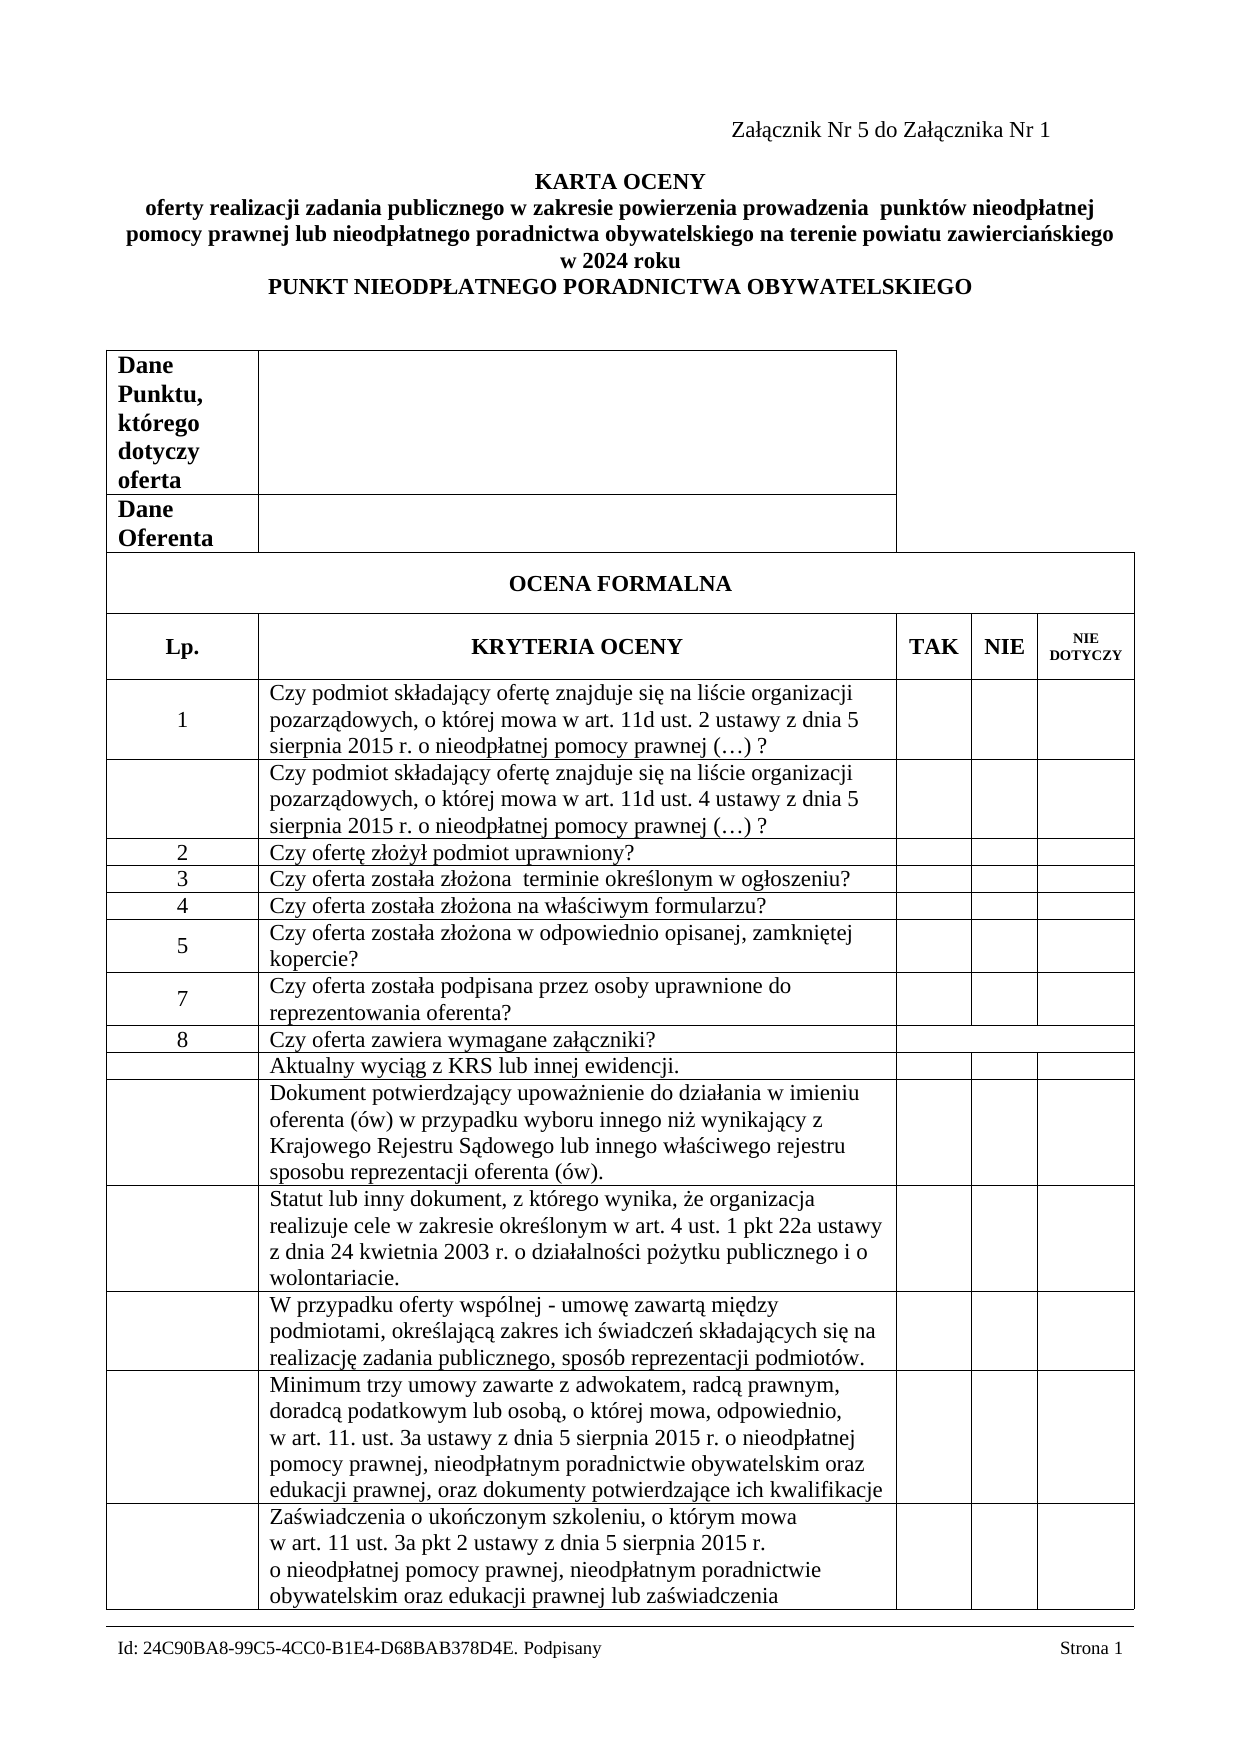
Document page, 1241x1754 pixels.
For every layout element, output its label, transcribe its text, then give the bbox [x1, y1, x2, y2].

table_cell [1038, 1504, 1134, 1608]
table_cell [1038, 1292, 1134, 1370]
table_cell [972, 1186, 1037, 1291]
table_cell 4 [107, 893, 258, 919]
table_cell [1038, 1080, 1134, 1185]
table_cell [259, 495, 896, 552]
table_cell [972, 1504, 1037, 1608]
table_cell KRYTERIA OCENY [259, 614, 896, 679]
table_cell 1 [107, 680, 258, 758]
table_cell [107, 760, 258, 838]
table_cell OCENA FORMALNA [107, 553, 1134, 613]
table_cell [972, 1371, 1037, 1503]
table_cell [972, 893, 1037, 919]
table_cell [897, 839, 971, 865]
table_cell 8 [107, 1026, 258, 1052]
table_cell NIE DOTYCZY [1038, 614, 1134, 679]
table_cell Czy ofertę złożył podmiot uprawniony? [259, 839, 896, 865]
table_cell 3 [107, 866, 258, 892]
table_cell [897, 760, 971, 838]
table_cell Statut lub inny dokument, z którego wynika, że organizacja realizuje cele w zakresie określonym w art. 4 ust. 1 pkt 22a ustawy z dnia 24 kwietnia 2003 r. o działalności pożytku publicznego i o wolontariacie. [259, 1186, 896, 1291]
table_header Dane Punktu, którego dotyczy oferta [107, 351, 258, 494]
table_cell [107, 1371, 258, 1503]
table_cell [1038, 680, 1134, 758]
table_cell [1038, 839, 1134, 865]
table_cell Dane Oferenta [107, 495, 258, 552]
table_cell [1038, 973, 1134, 1025]
table_cell Dokument potwierdzający upoważnienie do działania w imieniu oferenta (ów) w przypadku wyboru innego niż wynikający z Krajowego Rejestru Sądowego lub innego właściwego rejestru sposobu reprezentacji oferenta (ów). [259, 1080, 896, 1185]
table_cell Czy oferta została złożona w odpowiednio opisanej, zamkniętej kopercie? [259, 920, 896, 972]
table_cell Czy oferta została podpisana przez osoby uprawnione do reprezentowania oferenta? [259, 973, 896, 1025]
table_cell [1038, 1371, 1134, 1503]
table_cell [972, 1292, 1037, 1370]
table_cell [972, 973, 1037, 1025]
text Załącznik Nr 5 do Załącznika Nr 1 [731, 116, 1134, 142]
table_cell [897, 1371, 971, 1503]
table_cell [259, 1504, 896, 1608]
table_cell [897, 1292, 971, 1370]
text KARTA OCENY oferty realizacji zadania publicznego w zakresie powierzenia prowadzenia punktów nieodpłatnej pomocy prawnej lub nieodpłatnego poradnictwa obywatelskiego na terenie powiatu zawierciańskiego w 2024 roku PUNKT NIEODPŁATNEGO PORADNICTWA OBYWATELSKIEGO [106, 168, 1134, 299]
table_cell [972, 1080, 1037, 1185]
table_cell [107, 1292, 258, 1370]
table_cell Czy podmiot składający ofertę znajduje się na liście organizacji pozarządowych, o której mowa w art. 11d ust. 2 ustawy z dnia 5 sierpnia 2015 r. o nieodpłatnej pomocy prawnej (…) ? [259, 680, 896, 758]
table_cell Czy oferta została złożona terminie określonym w ogłoszeniu? [259, 866, 896, 892]
table_cell [897, 1026, 1134, 1052]
table_cell [897, 973, 971, 1025]
table_cell [107, 1080, 258, 1185]
table_cell [897, 1053, 971, 1079]
table_cell [972, 680, 1037, 758]
table_cell 7 [107, 973, 258, 1025]
table_cell Lp. [107, 614, 258, 679]
table_cell 2 [107, 839, 258, 865]
table_cell Czy oferta została złożona na właściwym formularzu? [259, 893, 896, 919]
table_cell [107, 1053, 258, 1079]
table_cell [897, 866, 971, 892]
table_cell [1038, 1186, 1134, 1291]
table_cell Minimum trzy umowy zawarte z adwokatem, radcą prawnym, doradcą podatkowym lub osobą, o której mowa, odpowiednio, w art. 11. ust. 3a ustawy z dnia 5 sierpnia 2015 r. o nieodpłatnej pomocy prawnej, nieodpłatnym poradnictwie obywatelskim oraz edukacji prawnej, oraz dokumenty potwierdzające ich kwalifikacje [259, 1371, 896, 1503]
table_cell TAK [897, 614, 971, 679]
table_cell Czy oferta zawiera wymagane załączniki? [259, 1026, 896, 1052]
table_cell Czy podmiot składający ofertę znajduje się na liście organizacji pozarządowych, o której mowa w art. 11d ust. 4 ustawy z dnia 5 sierpnia 2015 r. o nieodpłatnej pomocy prawnej (…) ? [259, 760, 896, 838]
table_cell [972, 866, 1037, 892]
table_cell [897, 1080, 971, 1185]
table_cell 5 [107, 920, 258, 972]
table_cell [972, 760, 1037, 838]
table_cell [972, 920, 1037, 972]
table_cell [897, 893, 971, 919]
table_cell [897, 680, 971, 758]
table_cell [972, 1053, 1037, 1079]
table_cell [897, 1504, 971, 1608]
table_cell [897, 1186, 971, 1291]
table_cell W przypadku oferty wspólnej - umowę zawartą między podmiotami, określającą zakres ich świadczeń składających się na realizację zadania publicznego, sposób reprezentacji podmiotów. [259, 1292, 896, 1370]
table_cell [1038, 893, 1134, 919]
table_cell [1038, 1053, 1134, 1079]
table_cell [107, 1504, 258, 1608]
table_cell [897, 920, 971, 972]
table_cell [1038, 920, 1134, 972]
table_cell Aktualny wyciąg z KRS lub innej ewidencji. [259, 1053, 896, 1079]
table_header [259, 351, 896, 494]
table_cell NIE [972, 614, 1037, 679]
table_cell [972, 839, 1037, 865]
table_cell [1038, 866, 1134, 892]
table_cell [107, 1186, 258, 1291]
table_cell [1038, 760, 1134, 838]
